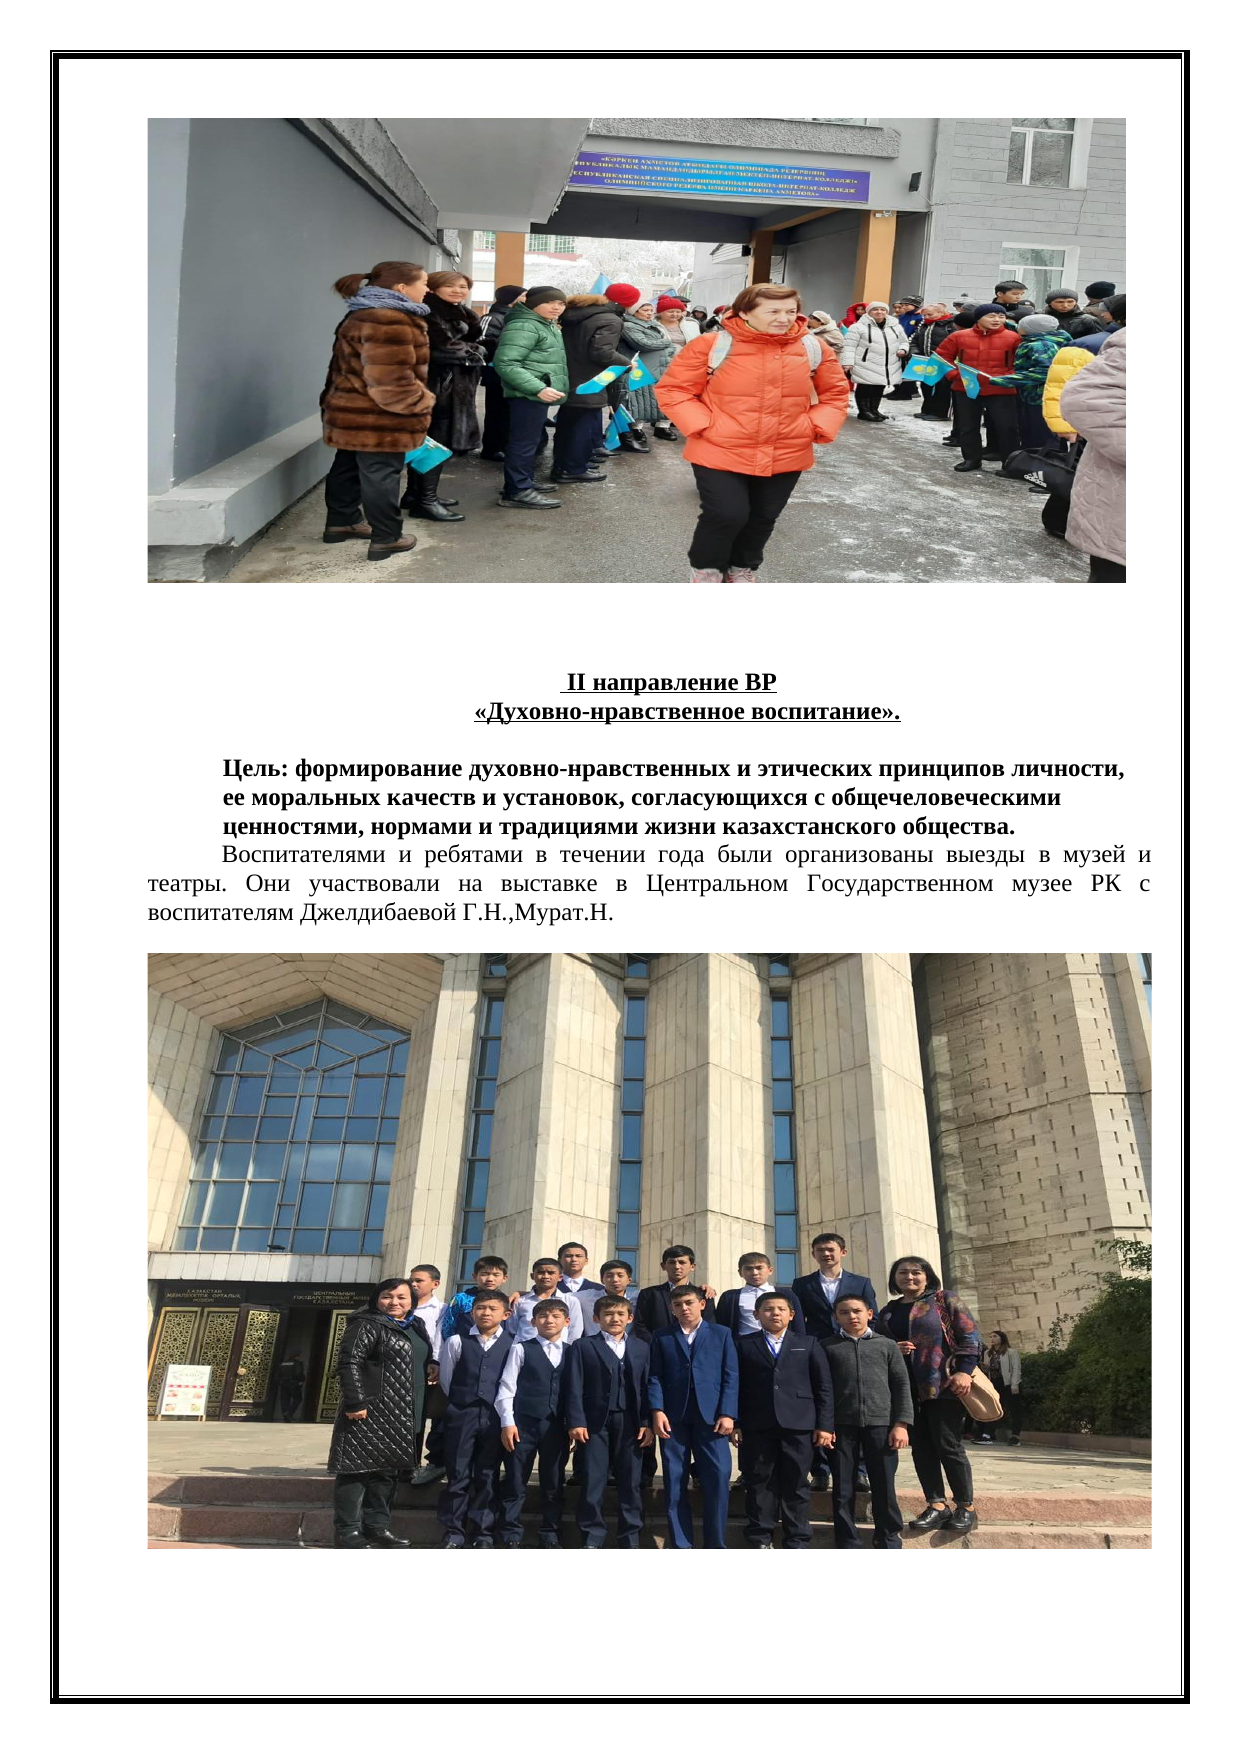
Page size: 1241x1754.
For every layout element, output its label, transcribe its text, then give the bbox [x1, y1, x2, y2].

picture [147, 118, 1126, 583]
text Цель: формирование духовно-нравственных и этических принципов личности, ее моральных качеств и установок, согласующихся с общечеловеческими ценностями, нормами и традициями жизни казахстанского общества. [223, 753, 1152, 839]
text «Духовно-нравственное воспитание». [223, 696, 1152, 724]
text Воспитателями и ребятами в течении года были организованы выезды в музей и театры. Они участвовали на выставке в Центральном Государственном музее РК с воспитателям Джелдибаевой Г.Н.,Мурат.Н. [148, 839, 1152, 926]
picture [147, 953, 1152, 1549]
text II направление ВР [185, 667, 1152, 696]
